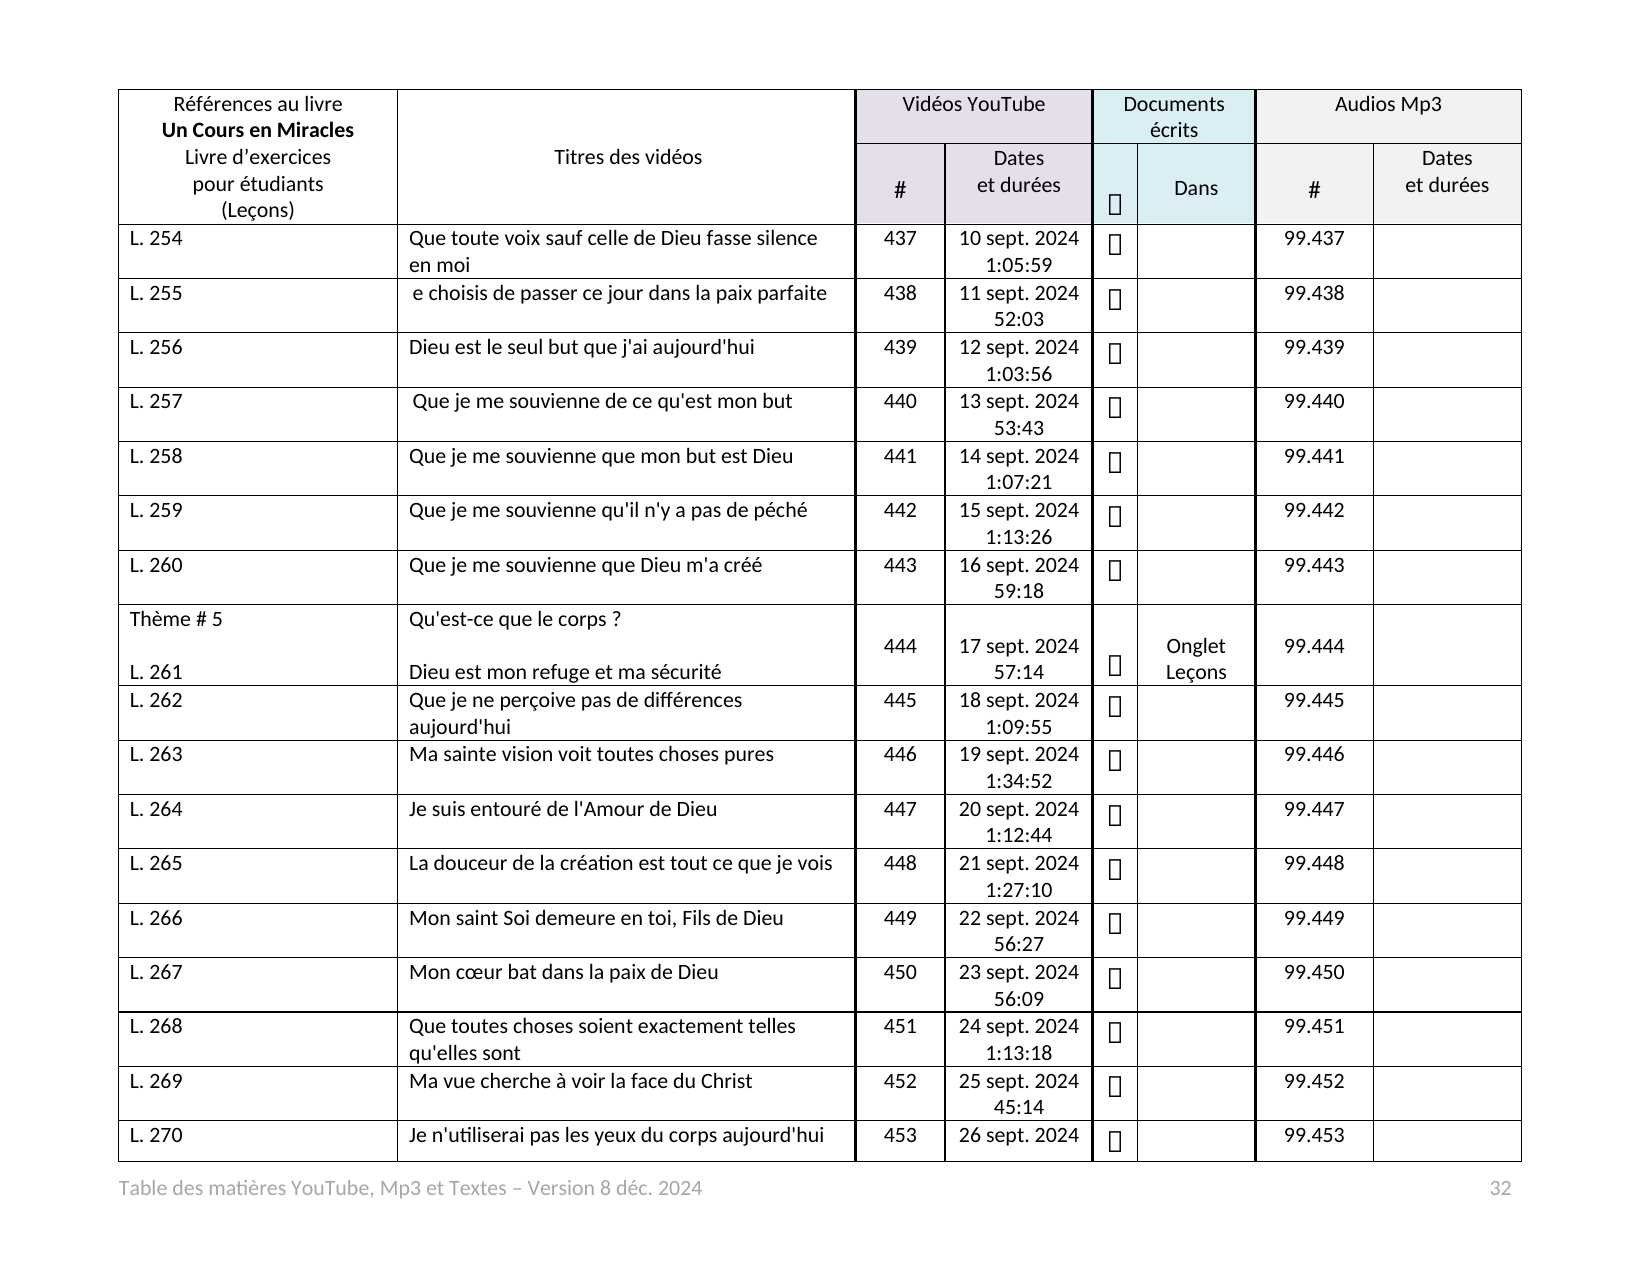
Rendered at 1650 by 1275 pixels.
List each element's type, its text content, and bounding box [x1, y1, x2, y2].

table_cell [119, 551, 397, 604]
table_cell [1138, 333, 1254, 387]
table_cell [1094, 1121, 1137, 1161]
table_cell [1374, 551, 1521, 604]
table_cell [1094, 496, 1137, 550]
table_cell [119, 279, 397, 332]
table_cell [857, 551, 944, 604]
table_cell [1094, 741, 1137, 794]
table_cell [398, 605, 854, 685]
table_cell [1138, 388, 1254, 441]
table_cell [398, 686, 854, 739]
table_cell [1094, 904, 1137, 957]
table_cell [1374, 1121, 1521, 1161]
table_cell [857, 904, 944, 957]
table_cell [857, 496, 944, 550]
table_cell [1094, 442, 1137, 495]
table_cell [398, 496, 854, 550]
table_header Titres des vidéos [398, 90, 854, 223]
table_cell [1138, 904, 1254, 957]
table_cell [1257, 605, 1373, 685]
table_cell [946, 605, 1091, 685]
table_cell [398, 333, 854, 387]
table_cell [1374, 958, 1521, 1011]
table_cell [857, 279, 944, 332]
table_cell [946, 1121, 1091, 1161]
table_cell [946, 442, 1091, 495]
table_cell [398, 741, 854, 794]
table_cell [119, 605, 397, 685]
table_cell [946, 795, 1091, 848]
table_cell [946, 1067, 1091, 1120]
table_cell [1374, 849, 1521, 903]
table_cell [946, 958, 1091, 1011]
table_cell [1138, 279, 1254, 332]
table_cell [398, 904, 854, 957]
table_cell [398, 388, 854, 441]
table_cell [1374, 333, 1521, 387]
table_header Références au livre Un Cours en Miracles Livre d’exercices pour étudiants (Leçons) [119, 90, 397, 223]
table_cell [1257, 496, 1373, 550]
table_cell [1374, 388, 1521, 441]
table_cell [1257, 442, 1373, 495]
table_cell # [1257, 144, 1373, 223]
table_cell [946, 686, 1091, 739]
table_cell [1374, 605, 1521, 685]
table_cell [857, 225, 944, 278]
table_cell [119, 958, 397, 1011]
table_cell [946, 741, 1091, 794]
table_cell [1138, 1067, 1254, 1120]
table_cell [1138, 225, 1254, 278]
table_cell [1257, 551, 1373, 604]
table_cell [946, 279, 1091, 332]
table_header Audios Mp3 [1257, 90, 1521, 143]
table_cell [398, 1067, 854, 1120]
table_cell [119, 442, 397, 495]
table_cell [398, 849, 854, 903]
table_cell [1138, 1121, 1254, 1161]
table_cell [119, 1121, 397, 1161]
table_cell # [857, 144, 944, 223]
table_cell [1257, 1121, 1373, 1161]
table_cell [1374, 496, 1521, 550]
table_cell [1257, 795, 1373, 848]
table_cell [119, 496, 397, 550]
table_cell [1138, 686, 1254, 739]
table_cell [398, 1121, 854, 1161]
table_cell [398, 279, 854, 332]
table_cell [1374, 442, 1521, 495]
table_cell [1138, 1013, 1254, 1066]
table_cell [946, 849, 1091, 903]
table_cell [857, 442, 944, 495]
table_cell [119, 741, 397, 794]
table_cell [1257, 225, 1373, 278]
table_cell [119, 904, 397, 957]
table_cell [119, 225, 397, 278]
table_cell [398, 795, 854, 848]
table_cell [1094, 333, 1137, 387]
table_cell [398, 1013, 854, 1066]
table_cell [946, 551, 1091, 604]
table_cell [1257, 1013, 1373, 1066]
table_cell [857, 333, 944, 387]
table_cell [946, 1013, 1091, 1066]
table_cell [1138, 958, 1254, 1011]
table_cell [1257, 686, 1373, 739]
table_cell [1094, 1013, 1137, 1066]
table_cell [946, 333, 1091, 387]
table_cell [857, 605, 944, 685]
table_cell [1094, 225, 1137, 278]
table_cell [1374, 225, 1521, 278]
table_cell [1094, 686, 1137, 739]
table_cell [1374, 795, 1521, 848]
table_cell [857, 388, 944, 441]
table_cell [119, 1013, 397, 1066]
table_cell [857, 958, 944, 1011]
table_cell  [1094, 144, 1137, 223]
table_cell Dates et durées [1374, 144, 1521, 223]
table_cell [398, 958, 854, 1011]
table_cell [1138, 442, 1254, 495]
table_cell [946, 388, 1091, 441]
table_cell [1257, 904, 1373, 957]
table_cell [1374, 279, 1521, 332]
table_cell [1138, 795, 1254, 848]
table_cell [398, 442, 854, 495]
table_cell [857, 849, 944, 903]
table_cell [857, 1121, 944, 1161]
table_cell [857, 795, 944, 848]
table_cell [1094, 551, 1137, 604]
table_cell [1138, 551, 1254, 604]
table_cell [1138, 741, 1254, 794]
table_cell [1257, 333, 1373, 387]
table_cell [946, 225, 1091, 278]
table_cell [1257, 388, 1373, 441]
table_cell Dates et durées [946, 144, 1091, 223]
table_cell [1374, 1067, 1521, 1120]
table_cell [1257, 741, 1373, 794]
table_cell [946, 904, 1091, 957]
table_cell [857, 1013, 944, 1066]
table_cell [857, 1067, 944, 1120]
table_header Documents écrits [1094, 90, 1254, 143]
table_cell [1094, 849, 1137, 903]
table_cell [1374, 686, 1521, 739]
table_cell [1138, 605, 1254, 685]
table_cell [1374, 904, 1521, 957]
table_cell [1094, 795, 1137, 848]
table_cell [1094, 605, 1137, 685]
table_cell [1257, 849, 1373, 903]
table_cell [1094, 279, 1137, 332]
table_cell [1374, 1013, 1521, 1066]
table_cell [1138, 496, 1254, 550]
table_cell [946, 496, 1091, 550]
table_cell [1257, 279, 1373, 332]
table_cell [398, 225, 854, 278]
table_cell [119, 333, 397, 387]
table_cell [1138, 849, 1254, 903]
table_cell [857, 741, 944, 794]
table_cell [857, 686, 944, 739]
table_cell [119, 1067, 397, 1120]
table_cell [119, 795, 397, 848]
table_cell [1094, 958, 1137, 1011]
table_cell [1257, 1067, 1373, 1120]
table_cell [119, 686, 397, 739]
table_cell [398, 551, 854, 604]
table_header Vidéos YouTube [857, 90, 1091, 143]
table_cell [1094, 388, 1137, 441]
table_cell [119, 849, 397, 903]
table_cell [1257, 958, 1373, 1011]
table_cell Dans [1138, 144, 1254, 223]
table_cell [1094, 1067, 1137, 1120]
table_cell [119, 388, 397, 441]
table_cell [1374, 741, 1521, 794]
